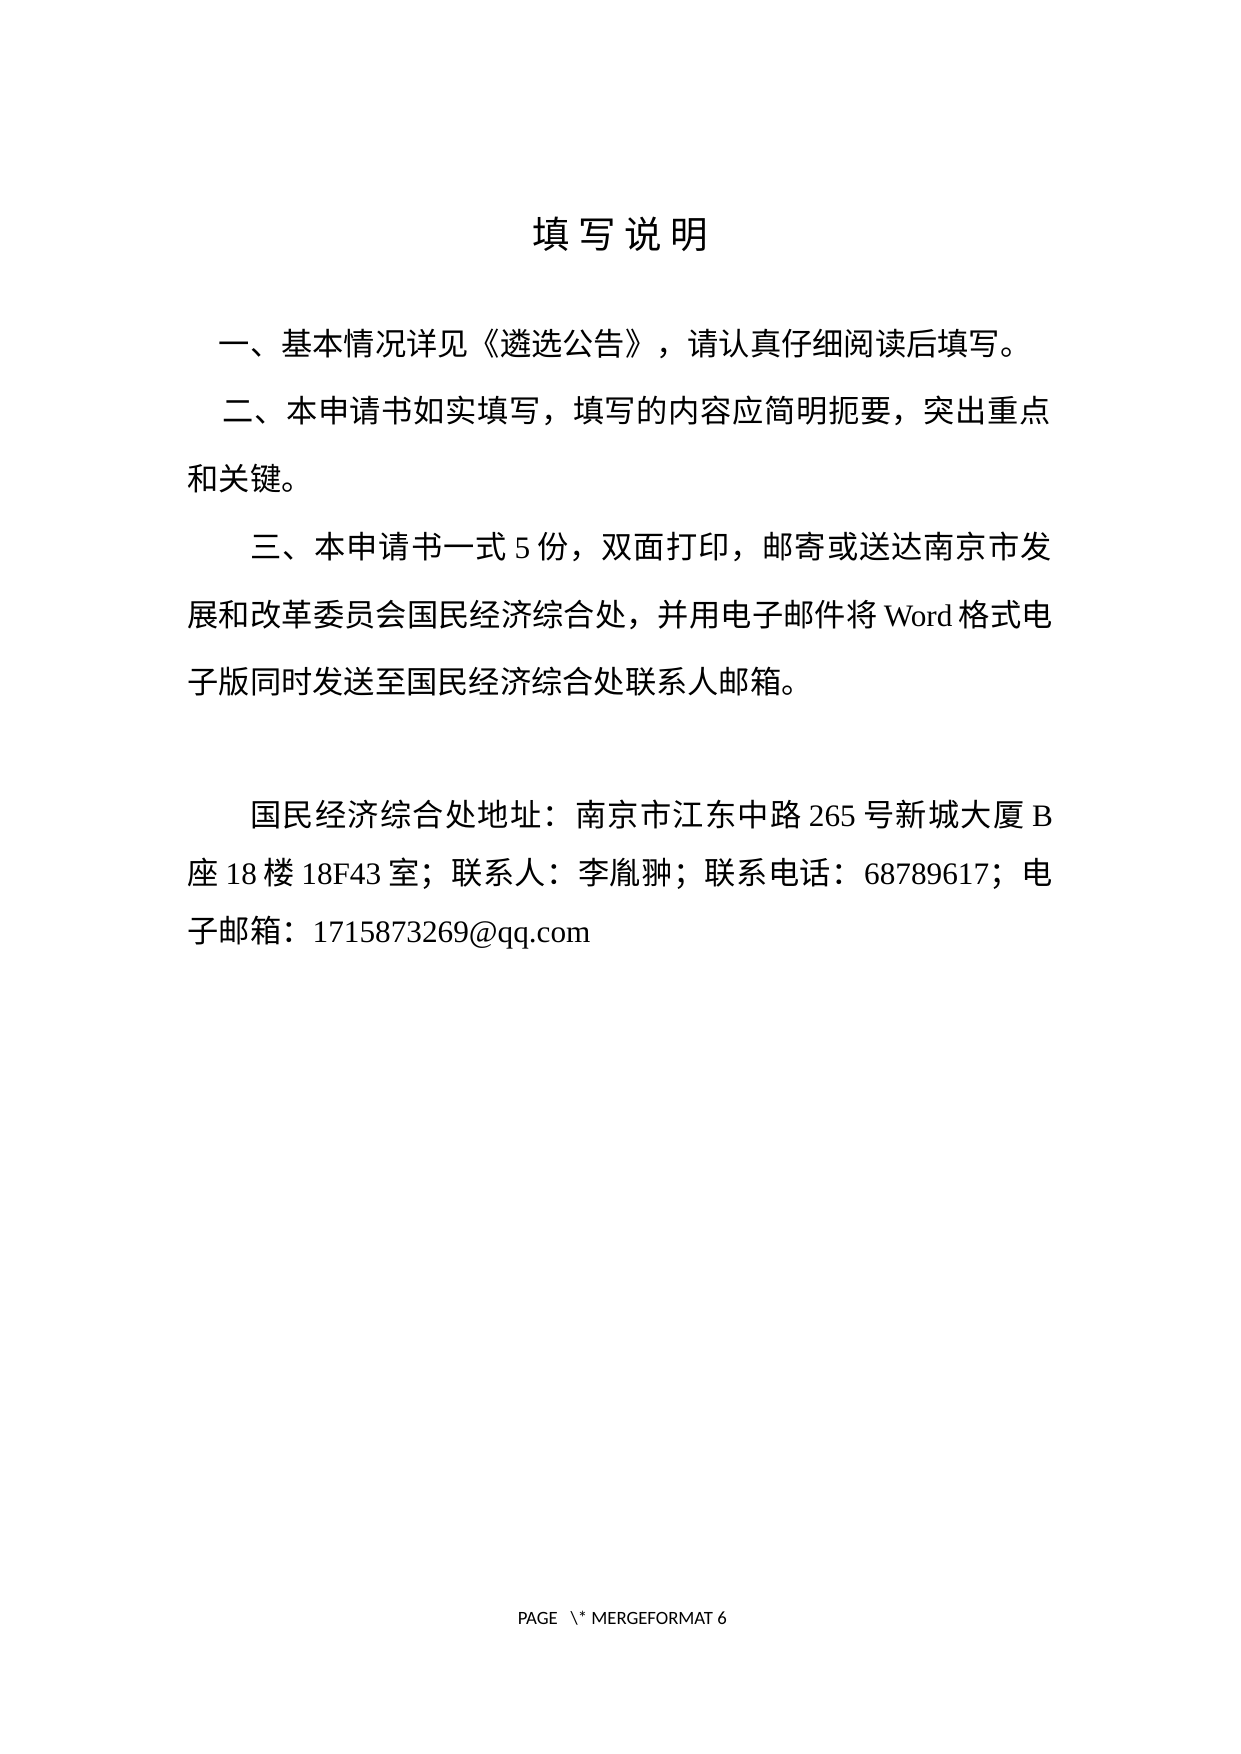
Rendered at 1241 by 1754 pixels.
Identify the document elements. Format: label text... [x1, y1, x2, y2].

text 二、本申请书如实填写，填写的内容应简明扼要，突出重点和关键。 [187, 386, 1053, 499]
text 三、本申请书一式5份，双面打印，邮寄或送达南京市发展和改革委员会国民经济综合处，并用电子邮件将Word格式电子版同时发送至国民经济综合处联系人邮箱。 [187, 522, 1053, 703]
text 一、基本情况详见《遴选公告》，请认真仔细阅读后填写。 [187, 319, 1053, 364]
text 国民经济综合处地址：南京市江东中路265号新城大厦B座18楼18F43室；联系人：李胤翀；联系电话：68789617；电子邮箱：1715873269@qq.com [187, 779, 1053, 954]
text 填 写 说 明 [187, 200, 1053, 265]
